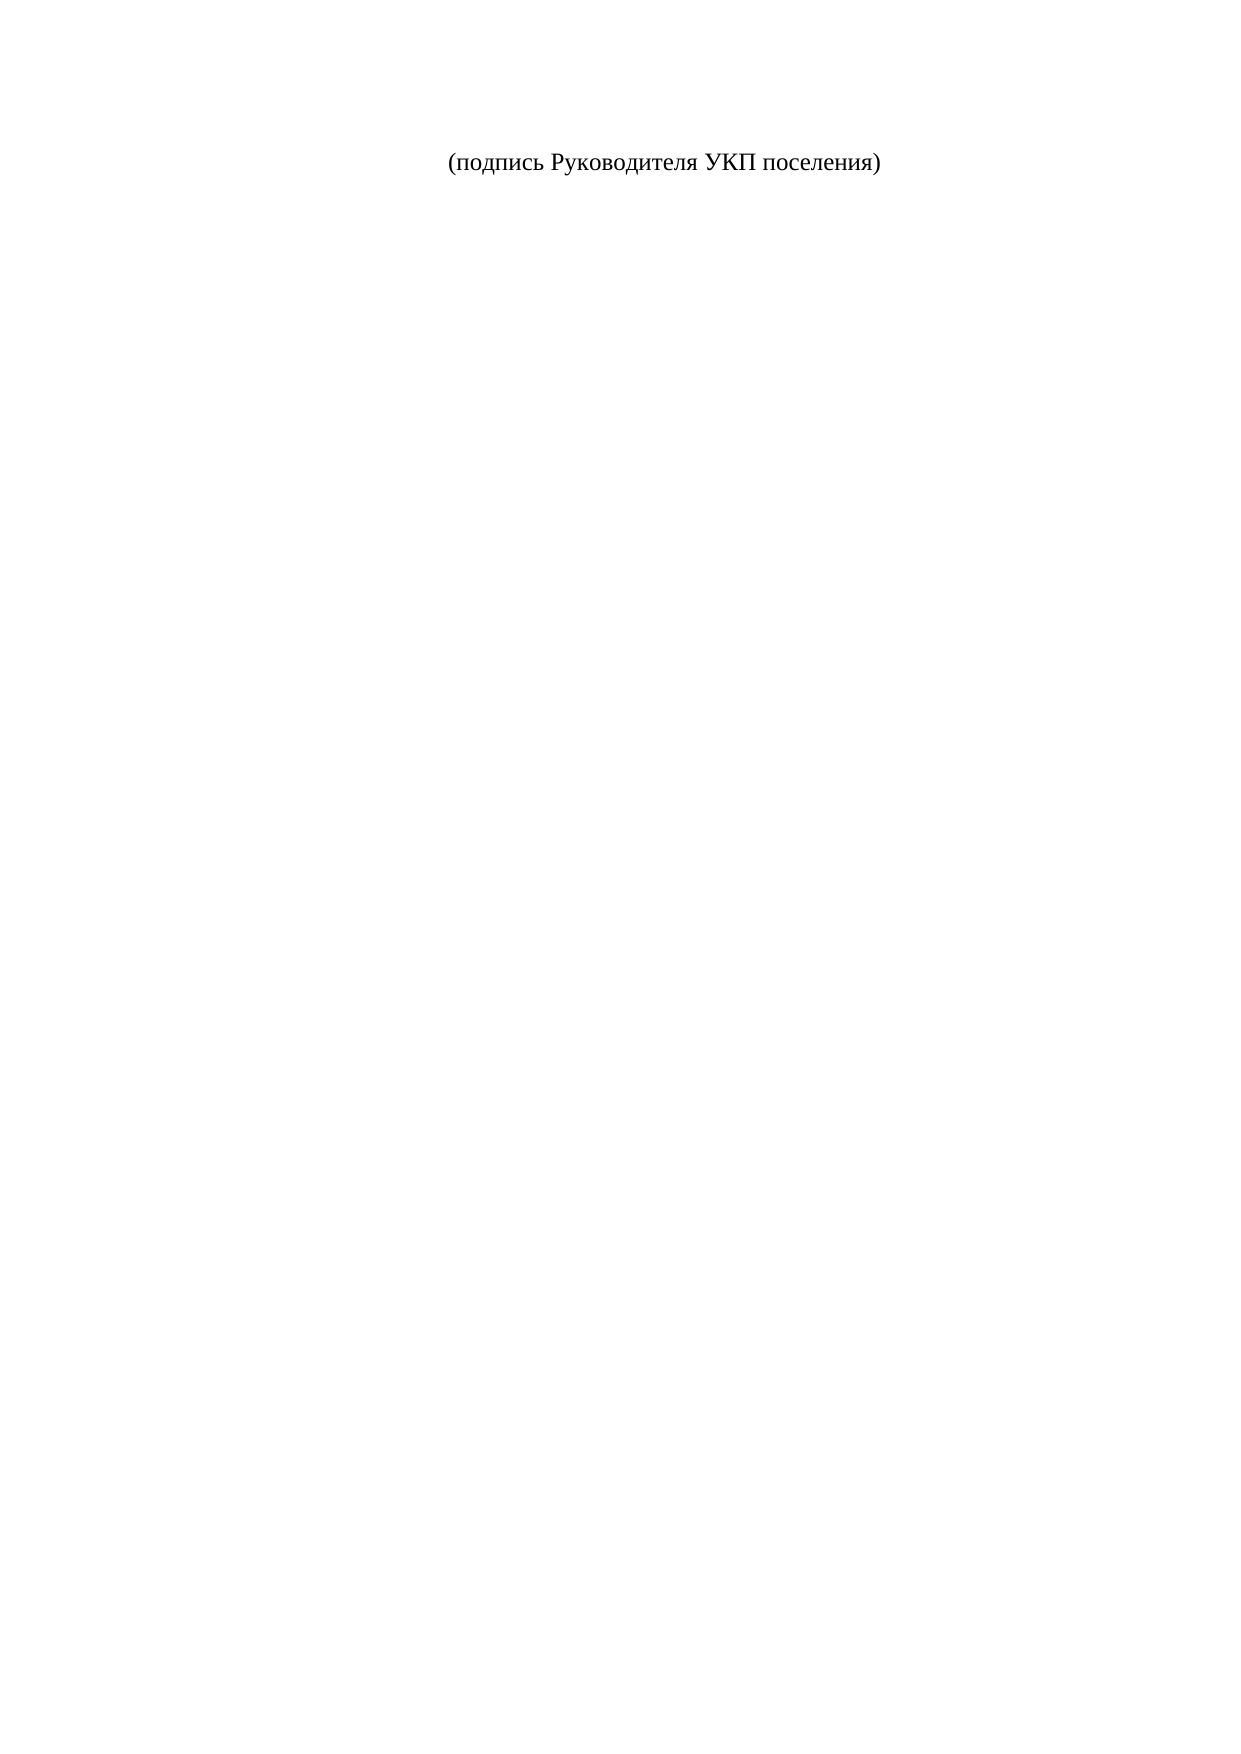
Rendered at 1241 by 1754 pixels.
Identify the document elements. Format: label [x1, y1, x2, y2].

text [177, 118, 1152, 176]
